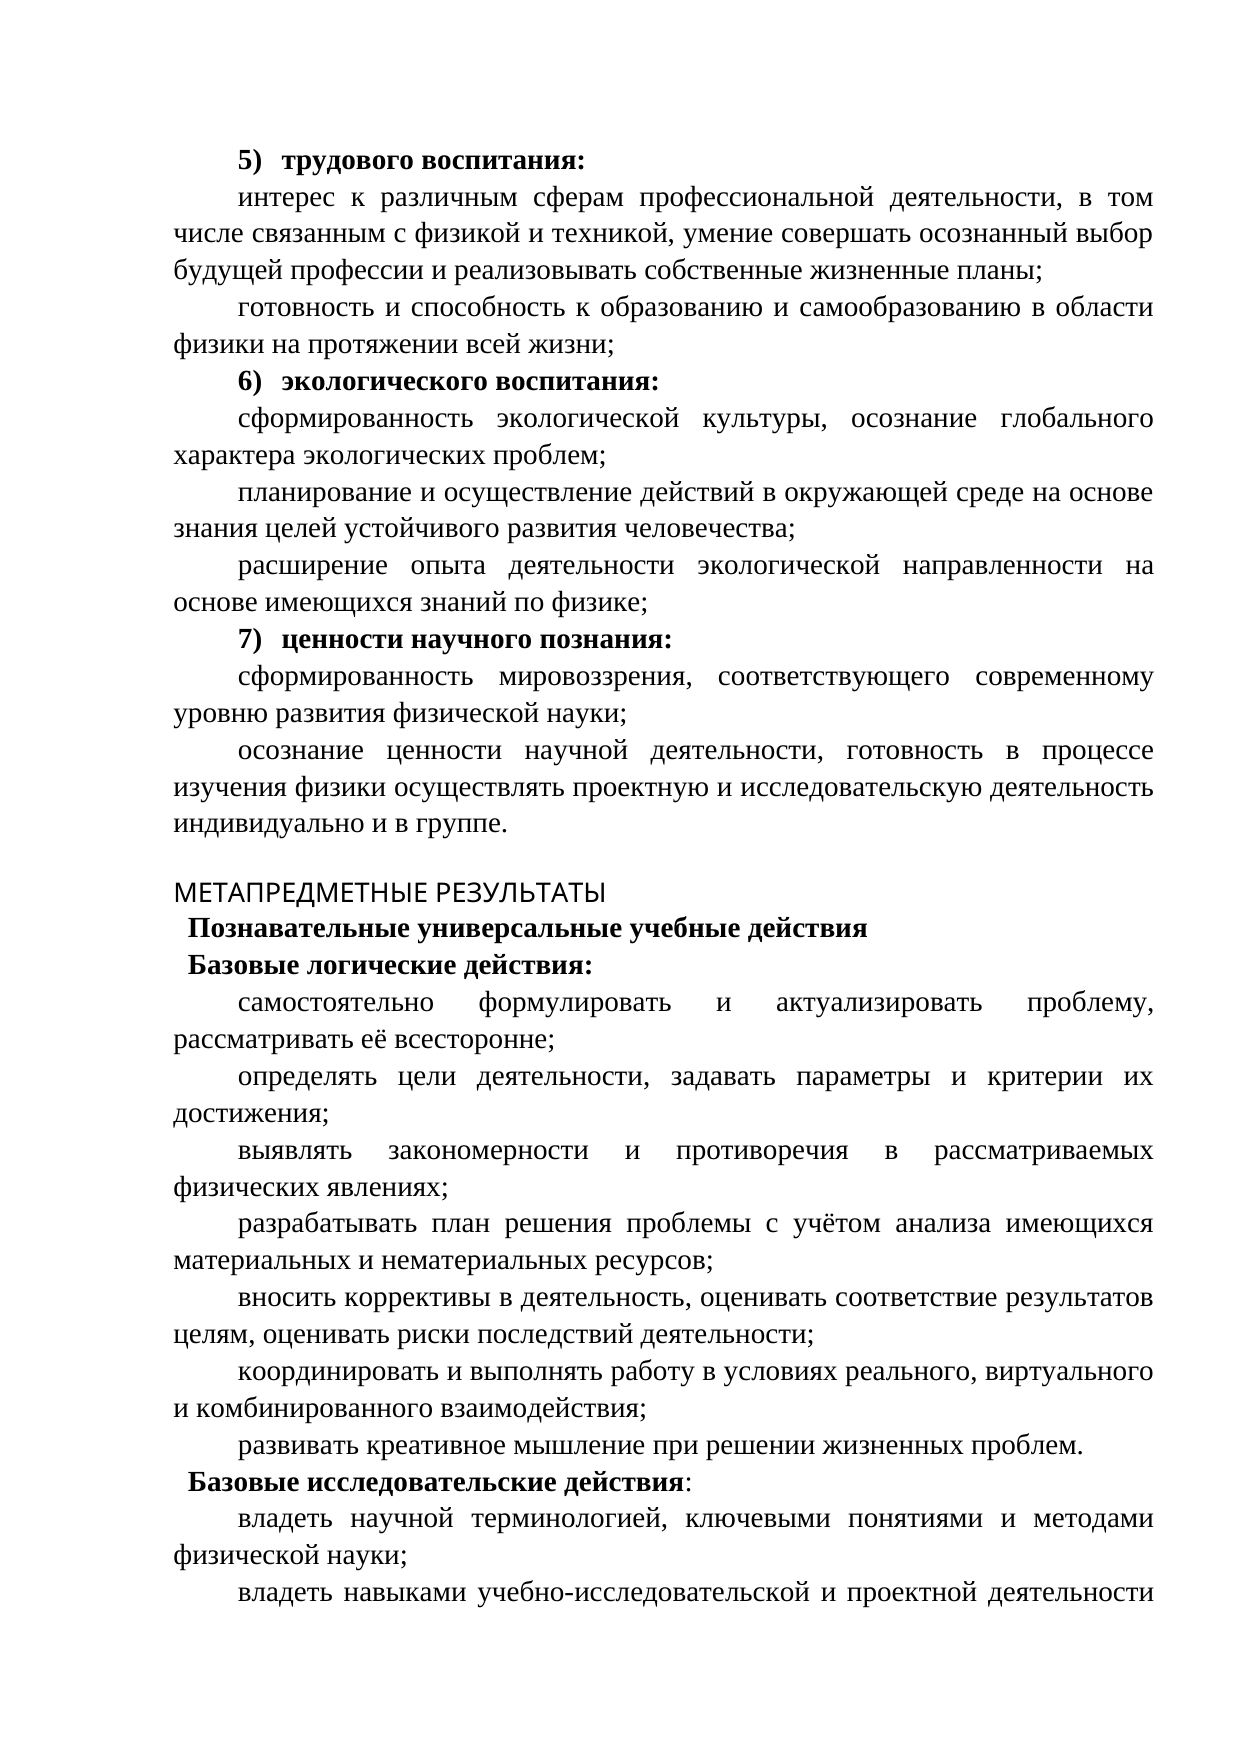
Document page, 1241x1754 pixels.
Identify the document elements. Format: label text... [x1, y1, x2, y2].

text выявлять закономерности и противоречия в рассматриваемых физических явлениях; [173, 1132, 1155, 1202]
subtitle МЕТАПРЕДМЕТНЫЕ РЕЗУЛЬТАТЫ [173, 874, 1155, 911]
text готовность и способность к образованию и самообразованию в области физики на протяжении всей жизни; [173, 289, 1155, 360]
text сформированность экологической культуры, осознание глобального характера экологических проблем; [173, 400, 1155, 470]
list трудового воспитания: [173, 142, 1155, 175]
text самостоятельно формулировать и актуализировать проблему, рассматривать её всесторонне; [173, 984, 1155, 1055]
text развивать креативное мышление при решении жизненных проблем. [173, 1427, 1155, 1460]
text расширение опыта деятельности экологической направленности на основе имеющихся знаний по физике; [173, 547, 1155, 618]
text вносить коррективы в деятельность, оценивать соответствие результатов целям, оценивать риски последствий деятельности; [173, 1279, 1155, 1350]
list экологического воспитания: [173, 363, 1155, 397]
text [173, 1574, 1155, 1608]
text осознание ценности научной деятельности, готовность в процессе изучения физики осуществлять проектную и исследовательскую деятельность индивидуально и в группе. [173, 732, 1155, 839]
text Познавательные универсальные учебные действия [173, 911, 1155, 944]
text определять цели деятельности, задавать параметры и критерии их достижения; [173, 1058, 1155, 1128]
text владеть научной терминологией, ключевыми понятиями и методами физической науки; [173, 1501, 1155, 1571]
text разрабатывать план решения проблемы с учётом анализа имеющихся материальных и нематериальных ресурсов; [173, 1206, 1155, 1276]
text Базовые исследовательские действия: [173, 1464, 1155, 1497]
text планирование и осуществление действий в окружающей среде на основе знания целей устойчивого развития человечества; [173, 474, 1155, 544]
text интерес к различным сферам профессиональной деятельности, в том числе связанным с физикой и техникой, умение совершать осознанный выбор будущей профессии и реализовывать собственные жизненные планы; [173, 179, 1155, 286]
text Базовые логические действия: [173, 947, 1155, 981]
list ценности научного познания: [173, 621, 1155, 655]
text координировать и выполнять работу в условиях реального, виртуального и комбинированного взаимодействия; [173, 1353, 1155, 1423]
text сформированность мировоззрения, соответствующего современному уровню развития физической науки; [173, 658, 1155, 728]
